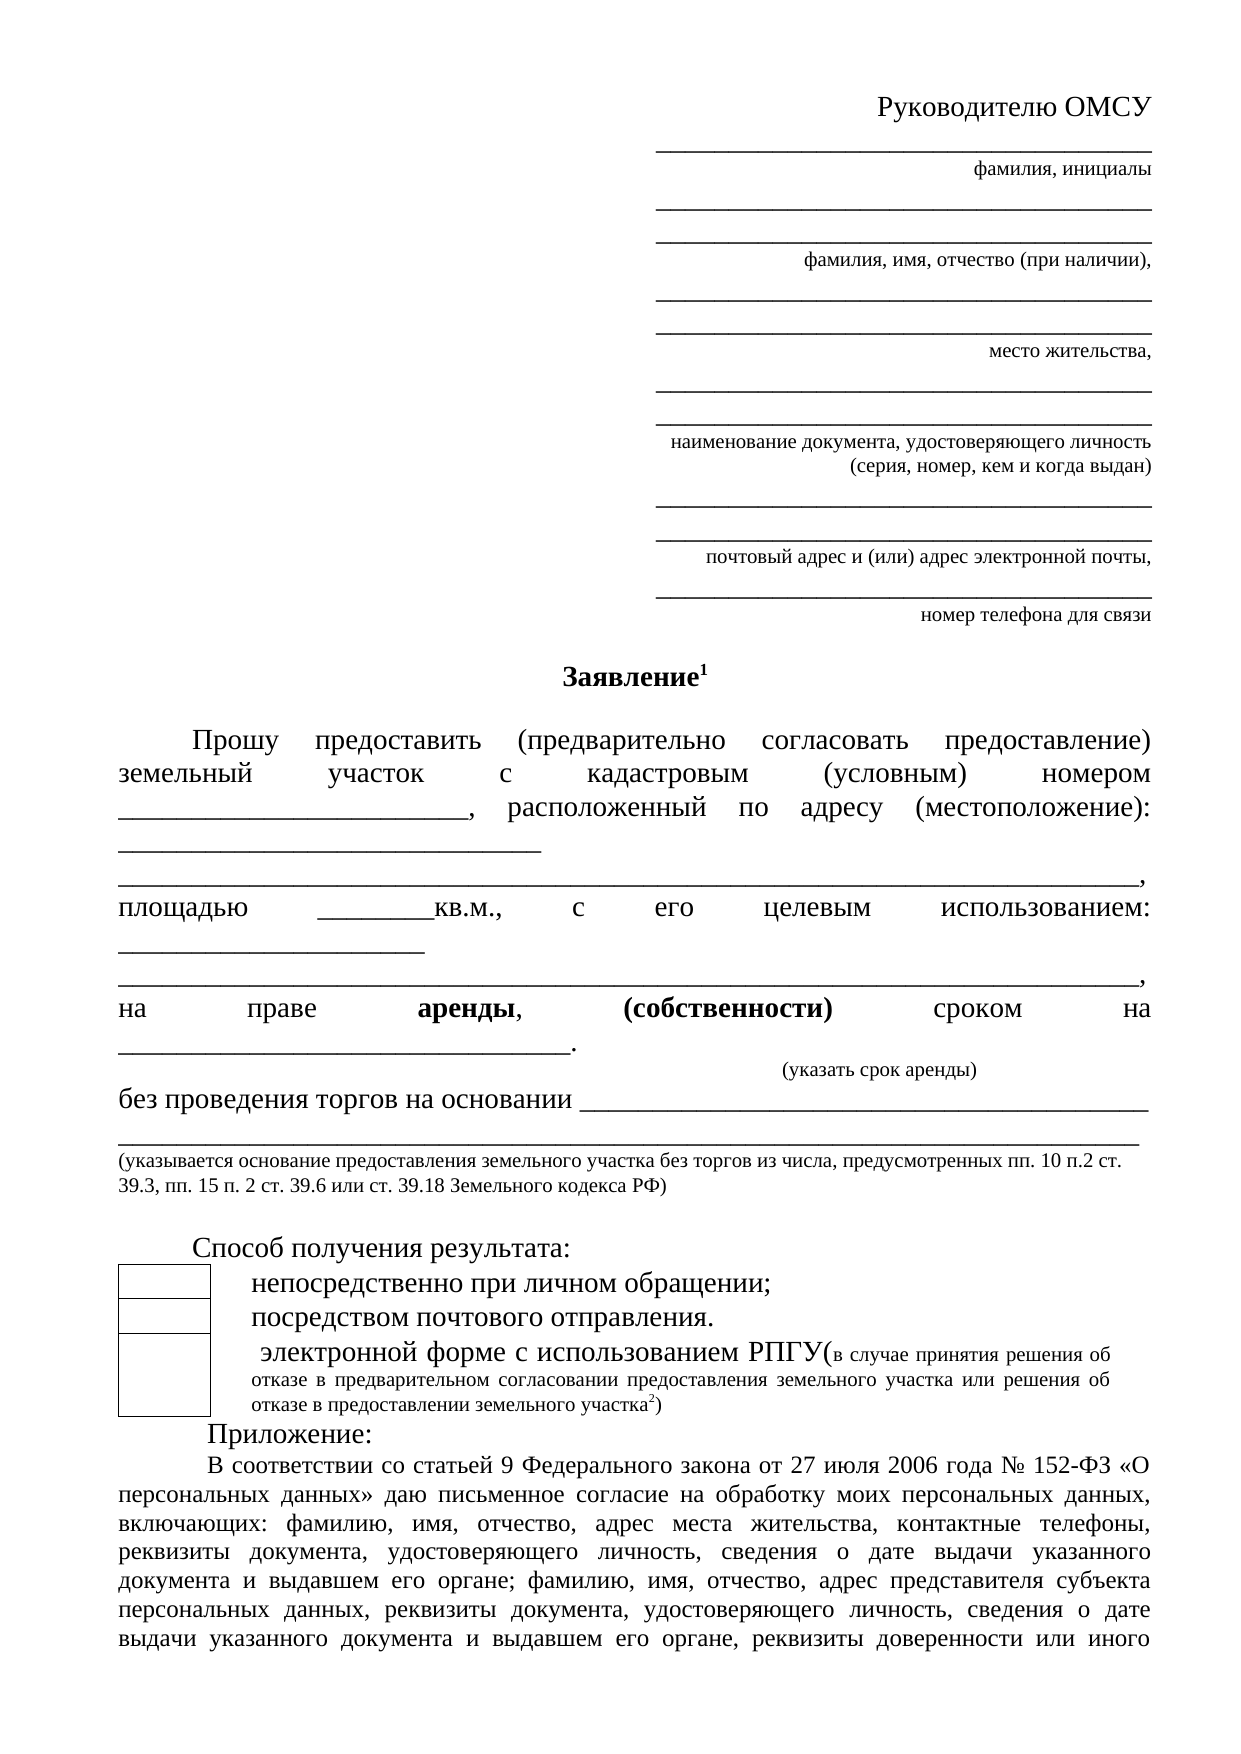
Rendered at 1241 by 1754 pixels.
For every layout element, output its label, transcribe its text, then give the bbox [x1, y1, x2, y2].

text фамилия, инициалы [118, 156, 1152, 180]
text Прошу предоставить (предварительно согласовать предоставление) земельный участок с кадастровым (условным) номером ________________________, расположенный по адресу (местоположение): _____________________________ ______________________________________________________________________, площадью ________кв.м., с его целевым использованием: _____________________ [118, 722, 1152, 957]
table_cell посредством почтового отправления. [211, 1298, 1122, 1333]
text Заявление1 [118, 659, 1152, 693]
text номер телефона для связи [620, 602, 1152, 626]
text __________________________________ [118, 477, 1152, 511]
text __________________________________ [118, 362, 1152, 396]
text __________________________________ [118, 396, 1152, 429]
text __________________________________ [118, 180, 1152, 213]
text почтовый адрес и (или) адрес электронной почты, [118, 544, 1152, 568]
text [118, 1450, 1152, 1651]
text Приложение: [118, 1417, 1152, 1450]
text __________________________________ [118, 568, 1152, 602]
table_cell [119, 1299, 210, 1333]
table_cell [119, 1334, 210, 1416]
text (указывается основание предоставления земельного участка без торгов из числа, предусмотренных пп. 10 п.2 ст. 39.3, пп. 15 п. 2 ст. 39.6 или ст. 39.18 Земельного кодекса РФ) [118, 1148, 1152, 1197]
text __________________________________ [118, 122, 1152, 156]
text наименование документа, удостоверяющего личность [118, 429, 1152, 453]
text __________________________________ [118, 213, 1152, 247]
table_cell электронной форме с использованием РПГУ(в случае принятия решения об отказе в предварительном согласовании предоставления земельного участка или решения об отказе в предоставлении земельного участка2) [211, 1333, 1122, 1416]
text ______________________________________________________________________, на праве аренды, (собственности) сроком на _______________________________. [118, 957, 1152, 1057]
text без проведения торгов на основании _______________________________________ [118, 1081, 1152, 1115]
text Руководителю ОМСУ [122, 89, 1152, 122]
text ______________________________________________________________________ [118, 1115, 1152, 1148]
table_header [119, 1265, 210, 1298]
text место жительства, [118, 338, 1152, 362]
text Способ получения результата: [118, 1230, 1152, 1264]
text __________________________________ [118, 271, 1152, 304]
text __________________________________ [118, 304, 1152, 338]
text (указать срок аренды) [118, 1057, 1152, 1081]
text (серия, номер, кем и когда выдан) [118, 453, 1152, 477]
text фамилия, имя, отчество (при наличии), [118, 247, 1152, 271]
table_header непосредственно при личном обращении; [211, 1264, 1122, 1298]
text __________________________________ [118, 511, 1152, 544]
